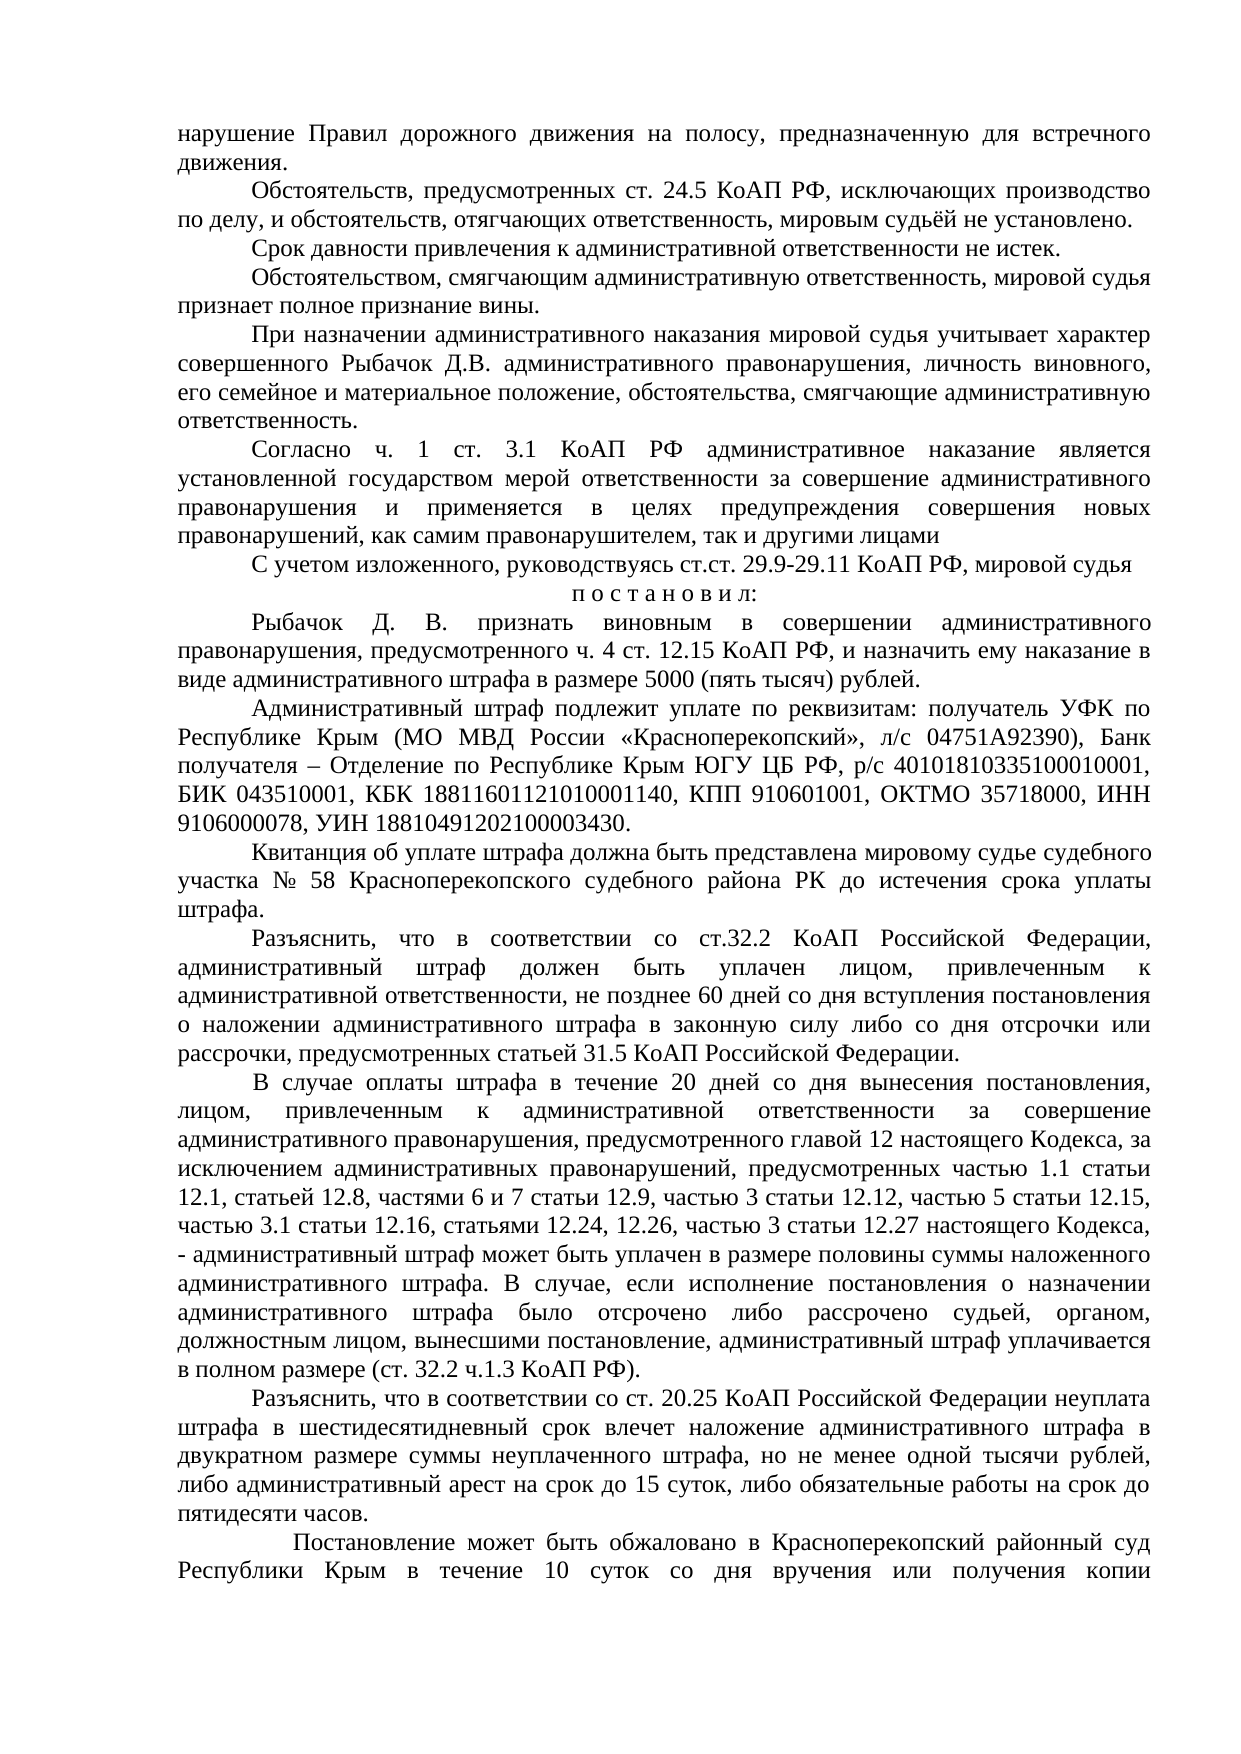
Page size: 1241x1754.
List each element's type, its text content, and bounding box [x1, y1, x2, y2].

text С учетом изложенного, руководствуясь ст.ст. 29.9-29.11 КоАП РФ, мировой судья [177, 549, 1152, 578]
text Обстоятельств, предусмотренных ст. 24.5 КоАП РФ, исключающих производство по делу, и обстоятельств, отягчающих ответственность, мировым судьёй не установлено. [177, 176, 1152, 233]
text Обстоятельством, смягчающим административную ответственность, мировой судья признает полное признание вины. [177, 262, 1152, 319]
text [177, 118, 1152, 176]
text Согласно ч. 1 ст. 3.1 КоАП РФ административное наказание является установленной государством мерой ответственности за совершение административного правонарушения и применяется в целях предупреждения совершения новых правонарушений, как самим правонарушителем, так и другими лицами [177, 434, 1152, 549]
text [177, 1527, 1152, 1584]
text Рыбачок Д. В. признать виновным в совершении административного правонарушения, предусмотренного ч. 4 ст. 12.15 КоАП РФ, и назначить ему наказание в виде административного штрафа в размере 5000 (пять тысяч) рублей. [177, 607, 1152, 693]
text Разъяснить, что в соответствии со ст.32.2 КоАП Российской Федерации, административный штраф должен быть уплачен лицом, привлеченным к административной ответственности, не позднее 60 дней со дня вступления постановления о наложении административного штрафа в законную силу либо со дня отсрочки или рассрочки, предусмотренных статьей 31.5 КоАП Российской Федерации. [177, 923, 1152, 1067]
text Административный штраф подлежит уплате по реквизитам: получатель УФК по Республике Крым (МО МВД России «Красноперекопский», л/с 04751А92390), Банк получателя – Отделение по Республике Крым ЮГУ ЦБ РФ, р/с 40101810335100010001, БИК 043510001, КБК 18811601121010001140, КПП 910601001, ОКТМО 35718000, ИНН 9106000078, УИН 18810491202100003430. [177, 693, 1152, 837]
text Квитанция об уплате штрафа должна быть представлена мировому судье судебного участка № 58 Красноперекопского судебного района РК до истечения срока уплаты штрафа. [177, 837, 1152, 923]
text Разъяснить, что в соответствии со ст. 20.25 КоАП Российской Федерации неуплата штрафа в шестидесятидневный срок влечет наложение административного штрафа в двукратном размере суммы неуплаченного штрафа, но не менее одной тысячи рублей, либо административный арест на срок до 15 суток, либо обязательные работы на срок до пятидесяти часов. [177, 1383, 1152, 1527]
text Срок давности привлечения к административной ответственности не истек. [177, 233, 1152, 262]
text В случае оплаты штрафа в течение 20 дней со дня вынесения постановления, лицом, привлеченным к административной ответственности за совершение административного правонарушения, предусмотренного главой 12 настоящего Кодекса, за исключением административных правонарушений, предусмотренных частью 1.1 статьи 12.1, статьей 12.8, частями 6 и 7 статьи 12.9, частью 3 статьи 12.12, частью 5 статьи 12.15, частью 3.1 статьи 12.16, статьями 12.24, 12.26, частью 3 статьи 12.27 настоящего Кодекса, - административный штраф может быть уплачен в размере половины суммы наложенного административного штрафа. В случае, если исполнение постановления о назначении административного штрафа было отсрочено либо рассрочено судьей, органом, должностным лицом, вынесшими постановление, административный штраф уплачивается в полном размере (ст. 32.2 ч.1.3 КоАП РФ). [177, 1067, 1152, 1383]
text п о с т а н о в и л: [177, 578, 1152, 607]
text При назначении административного наказания мировой судья учитывает характер совершенного Рыбачок Д.В. административного правонарушения, личность виновного, его семейное и материальное положение, обстоятельства, смягчающие административную ответственность. [177, 319, 1152, 434]
